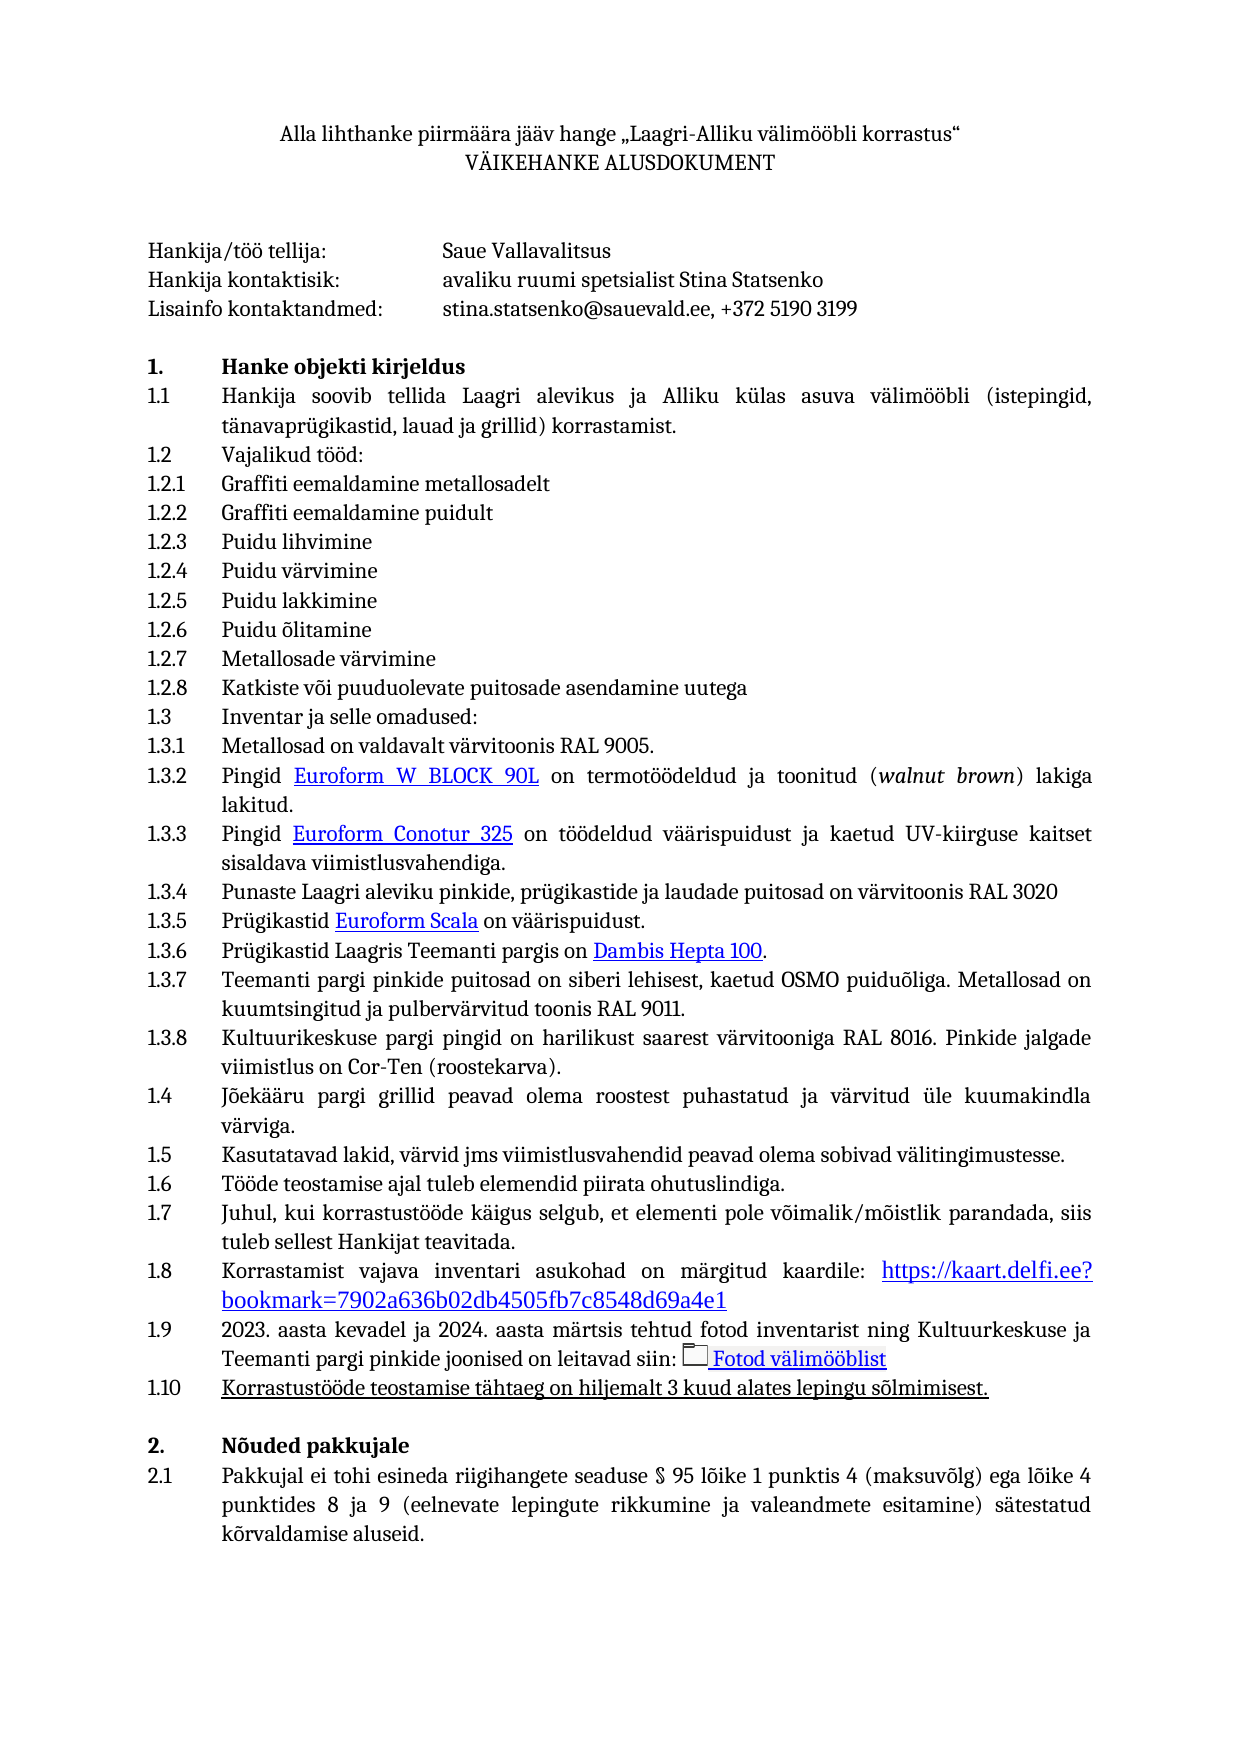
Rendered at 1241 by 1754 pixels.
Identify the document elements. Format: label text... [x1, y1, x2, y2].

list Katkiste või puuduolevate puitosade asendamine uutega [148, 672, 1093, 701]
list Tööde teostamise ajal tuleb elemendid piirata ohutuslindiga. [148, 1168, 1093, 1197]
list Korrastamist vajava inventari asukohad on märgitud kaardile: https://kaart.delfi.ee?bookmark=7902a636b02db4505fb7c8548d69a4e1 [148, 1256, 1093, 1314]
list Pingid Euroform Conotur 325 on töödeldud väärispuidust ja kaetud UV-kiirguse kaitset sisaldava viimistlusvahendiga. [148, 818, 1093, 876]
picture [682, 1341, 708, 1367]
list Puidu lakkimine [148, 585, 1093, 614]
text Lisainfo kontaktandmed: stina.statsenko@sauevald.ee, +372 5190 3199 [148, 293, 1093, 322]
list Hanke objekti kirjeldus [148, 351, 1093, 381]
list 2023. aasta kevadel ja 2024. aasta märtsis tehtud fotod inventarist ning Kultuurkeskuse ja Teemanti pargi pinkide joonised on leitavad siin: Fotod välimööblist [148, 1314, 1093, 1372]
list Punaste Laagri aleviku pinkide, prügikastide ja laudade puitosad on värvitoonis RAL 3020 [148, 876, 1093, 906]
list Inventar ja selle omadused: [148, 701, 1093, 731]
list Kasutatavad lakid, värvid jms viimistlusvahendid peavad olema sobivad välitingimustesse. [148, 1139, 1093, 1168]
list Graffiti eemaldamine puidult [148, 497, 1093, 526]
list Puidu õlitamine [148, 614, 1093, 643]
list Puidu lihvimine [148, 526, 1093, 556]
list Jõekääru pargi grillid peavad olema roostest puhastatud ja värvitud üle kuumakindla värviga. [148, 1081, 1093, 1139]
list Hankija soovib tellida Laagri alevikus ja Alliku külas asuva välimööbli (istepingid, tänavaprügikastid, lauad ja grillid) korrastamist. [148, 381, 1093, 439]
text VÄIKEHANKE ALUSDOKUMENT [148, 147, 1093, 176]
list Nõuded pakkujale [148, 1431, 1093, 1460]
text Hankija kontaktisik: avaliku ruumi spetsialist Stina Statsenko [148, 264, 1093, 293]
list Juhul, kui korrastustööde käigus selgub, et elementi pole võimalik/mõistlik parandada, siis tuleb sellest Hankijat teavitada. [148, 1197, 1093, 1256]
list Pingid Euroform W BLOCK 90L on termotöödeldud ja toonitud (walnut brown) lakiga lakitud. [148, 760, 1093, 818]
list Kultuurikeskuse pargi pingid on harilikust saarest värvitooniga RAL 8016. Pinkide jalgade viimistlus on Cor-Ten (roostekarva). [148, 1022, 1093, 1081]
list Teemanti pargi pinkide puitosad on siberi lehisest, kaetud OSMO puiduõliga. Metallosad on kuumtsingitud ja pulbervärvitud toonis RAL 9011. [148, 964, 1093, 1022]
list Metallosad on valdavalt värvitoonis RAL 9005. [148, 731, 1093, 760]
list Pakkujal ei tohi esineda riigihangete seaduse § 95 lõike 1 punktis 4 (maksuvõlg) ega lõike 4 punktides 8 ja 9 (eelnevate lepingute rikkumine ja valeandmete esitamine) sätestatud kõrvaldamise aluseid. [148, 1460, 1093, 1547]
list Prügikastid Euroform Scala on väärispuidust. [148, 906, 1093, 935]
list Graffiti eemaldamine metallosadelt [148, 468, 1093, 497]
list Vajalikud tööd: [148, 439, 1093, 468]
list Prügikastid Laagris Teemanti pargis on Dambis Hepta 100. [148, 935, 1093, 964]
text Alla lihthanke piirmäära jääv hange „Laagri-Alliku välimööbli korrastus“ [148, 118, 1093, 147]
list Korrastustööde teostamise tähtaeg on hiljemalt 3 kuud alates lepingu sõlmimisest. [148, 1372, 1093, 1401]
text Hankija/töö tellija: Saue Vallavalitsus [148, 235, 1093, 264]
list Puidu värvimine [148, 556, 1093, 585]
list Metallosade värvimine [148, 643, 1093, 672]
